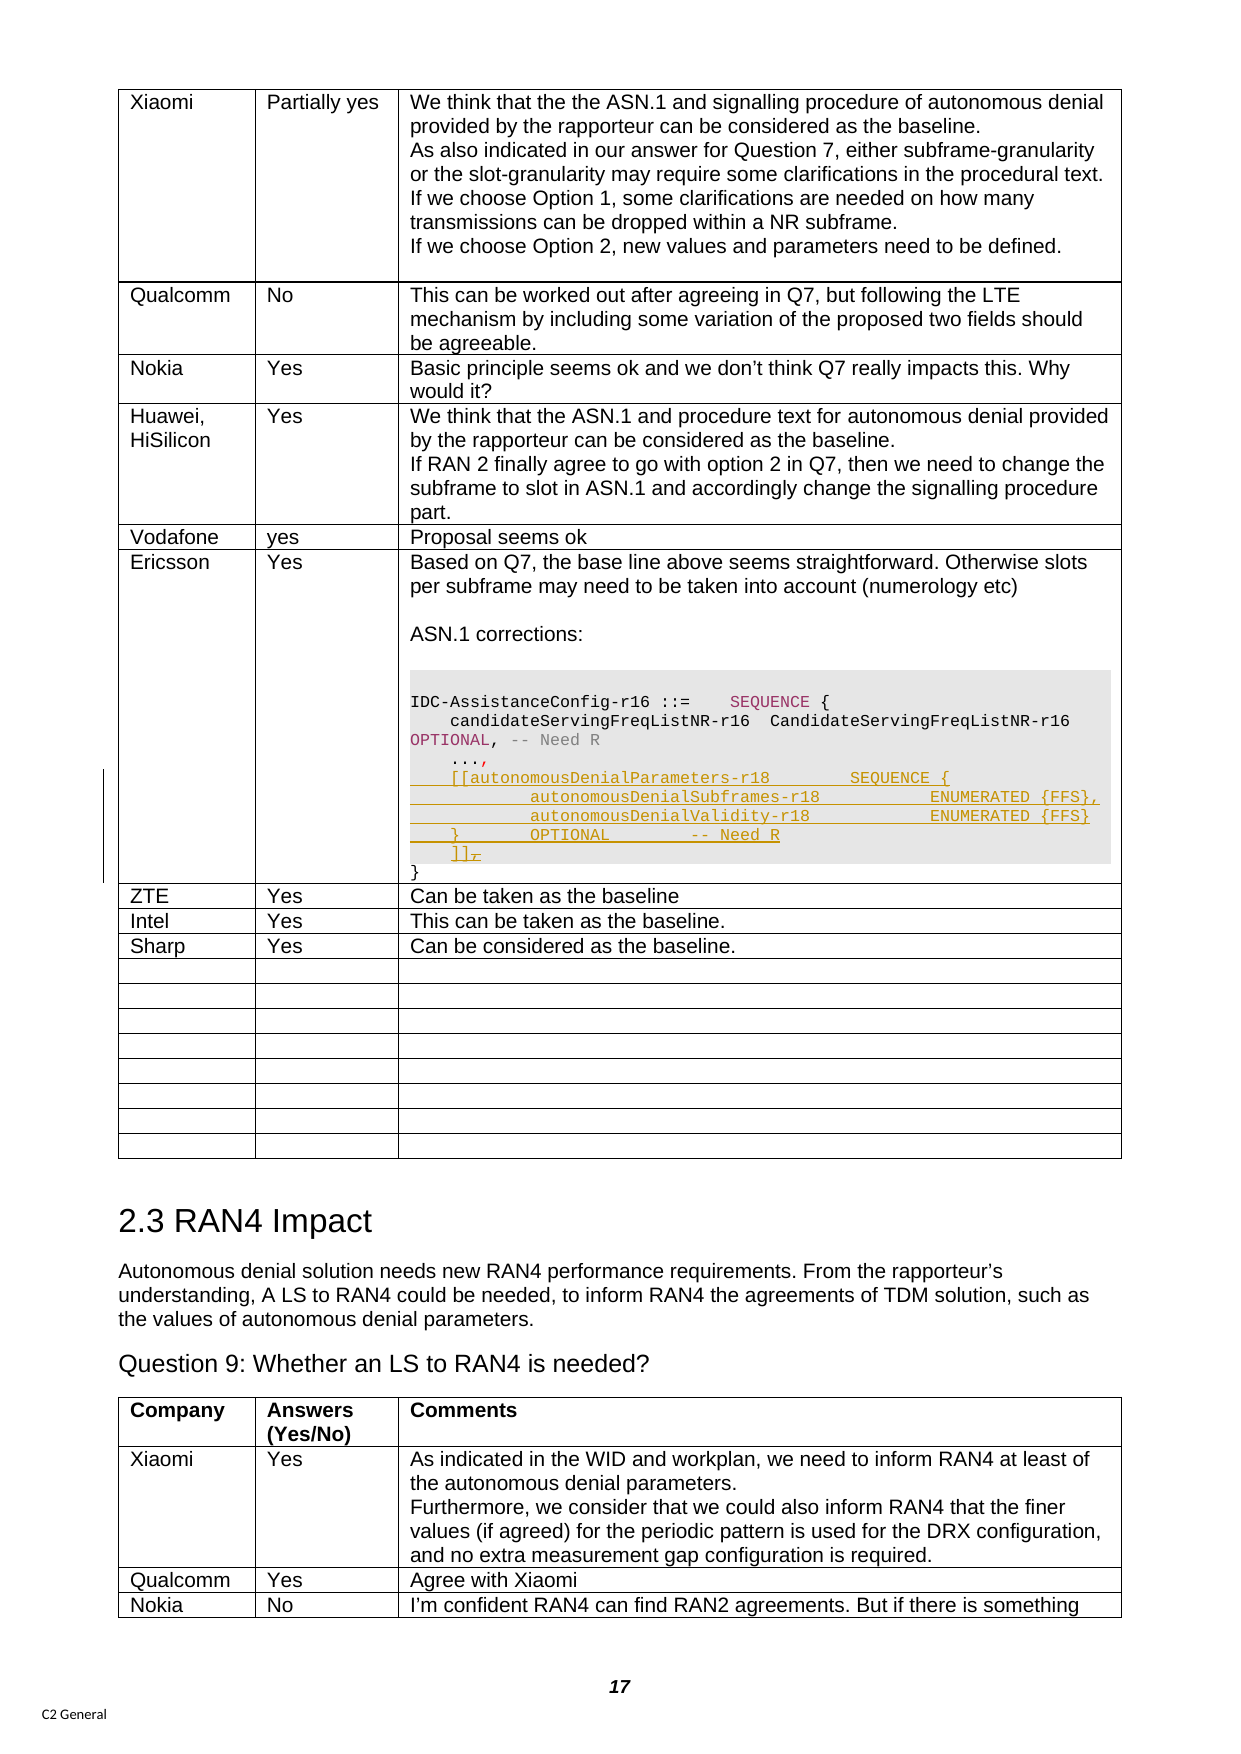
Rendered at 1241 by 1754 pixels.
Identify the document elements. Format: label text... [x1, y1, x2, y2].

table_cell No [256, 283, 398, 354]
table_cell [256, 1009, 398, 1033]
table_cell Partially yes [256, 90, 398, 281]
table_cell Intel [119, 909, 255, 933]
table_cell This can be worked out after agreeing in Q7, but following the LTE mechanism by including some variation of the proposed two fields should be agreeable. [399, 283, 1121, 354]
table_cell Ericsson [119, 550, 255, 883]
table_cell Proposal seems ok [399, 525, 1121, 549]
table_cell [119, 984, 255, 1008]
table_cell Yes [256, 909, 398, 933]
table_cell Nokia [119, 1593, 255, 1617]
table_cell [399, 1593, 1121, 1617]
table_cell This can be taken as the baseline. [399, 909, 1121, 933]
table_cell [256, 1109, 398, 1133]
table_cell [399, 1134, 1121, 1158]
table_cell [399, 1009, 1121, 1033]
table_cell Yes [256, 404, 398, 524]
table_cell [256, 1059, 398, 1083]
table_cell Yes [256, 884, 398, 908]
table_cell [119, 1009, 255, 1033]
table_cell Based on Q7, the base line above seems straightforward. Otherwise slots per subframe may need to be taken into account (numerology etc) ASN.1 corrections: IDC-AssistanceConfig-r16 ::= SEQUENCE { candidateServingFreqListNR-r16 CandidateServingFreqListNR-r16 OPTIONAL, -- Need R ..., } [399, 550, 1121, 883]
table_cell We think that the ASN.1 and procedure text for autonomous denial provided by the rapporteur can be considered as the baseline. If RAN 2 finally agree to go with option 2 in Q7, then we need to change the subframe to slot in ASN.1 and accordingly change the signalling procedure part. [399, 404, 1121, 524]
table_cell [399, 984, 1121, 1008]
subtitle Question 9: Whether an LS to RAN4 is needed? [118, 1349, 1122, 1378]
table_cell Qualcomm [119, 283, 255, 354]
table_cell Yes [256, 934, 398, 958]
table_cell [399, 959, 1121, 983]
table_cell [399, 1084, 1121, 1108]
text Autonomous denial solution needs new RAN4 performance requirements. From the rapporteur’s understanding, A LS to RAN4 could be needed, to inform RAN4 the agreements of TDM solution, such as the values of autonomous denial parameters. [118, 1259, 1122, 1331]
table_cell Yes [256, 355, 398, 403]
table_cell Yes [256, 550, 398, 883]
table_cell [399, 1034, 1121, 1058]
table_cell As indicated in the WID and workplan, we need to inform RAN4 at least of the autonomous denial parameters. Furthermore, we consider that we could also inform RAN4 that the finer values (if agreed) for the periodic pattern is used for the DRX configuration, and no extra measurement gap configuration is required. [399, 1447, 1121, 1567]
table_cell [119, 1034, 255, 1058]
subtitle 2.3 RAN4 Impact [118, 1201, 1122, 1240]
table_cell yes [256, 525, 398, 549]
table_cell Yes [256, 1447, 398, 1567]
table_cell Huawei, HiSilicon [119, 404, 255, 524]
table_cell Nokia [119, 355, 255, 403]
table_cell Xiaomi [119, 90, 255, 281]
table_header Answers (Yes/No) [256, 1398, 398, 1446]
table_cell [119, 959, 255, 983]
table_cell [119, 1134, 255, 1158]
table_cell Agree with Xiaomi [399, 1568, 1121, 1592]
table_cell [119, 1084, 255, 1108]
table_cell [256, 984, 398, 1008]
table_header Company [119, 1398, 255, 1446]
table_header Comments [399, 1398, 1121, 1446]
table_cell [256, 959, 398, 983]
table_cell [119, 1059, 255, 1083]
table_cell [256, 1034, 398, 1058]
table_cell ZTE [119, 884, 255, 908]
table_cell Yes [256, 1568, 398, 1592]
table_cell Qualcomm [119, 1568, 255, 1592]
table_cell [399, 1109, 1121, 1133]
table_cell [399, 1059, 1121, 1083]
table_cell [256, 1134, 398, 1158]
table_cell Can be taken as the baseline [399, 884, 1121, 908]
table_cell [119, 1109, 255, 1133]
table_cell [256, 1084, 398, 1108]
table_cell Can be considered as the baseline. [399, 934, 1121, 958]
table_cell We think that the the ASN.1 and signalling procedure of autonomous denial provided by the rapporteur can be considered as the baseline. As also indicated in our answer for Question 7, either subframe-granularity or the slot-granularity may require some clarifications in the procedural text. If we choose Option 1, some clarifications are needed on how many transmissions can be dropped within a NR subframe. If we choose Option 2, new values and parameters need to be defined. [399, 90, 1121, 281]
table_cell Sharp [119, 934, 255, 958]
table_cell Basic principle seems ok and we don’t think Q7 really impacts this. Why would it? [399, 355, 1121, 403]
table_cell No [256, 1593, 398, 1617]
table_cell Vodafone [119, 525, 255, 549]
table_cell Xiaomi [119, 1447, 255, 1567]
